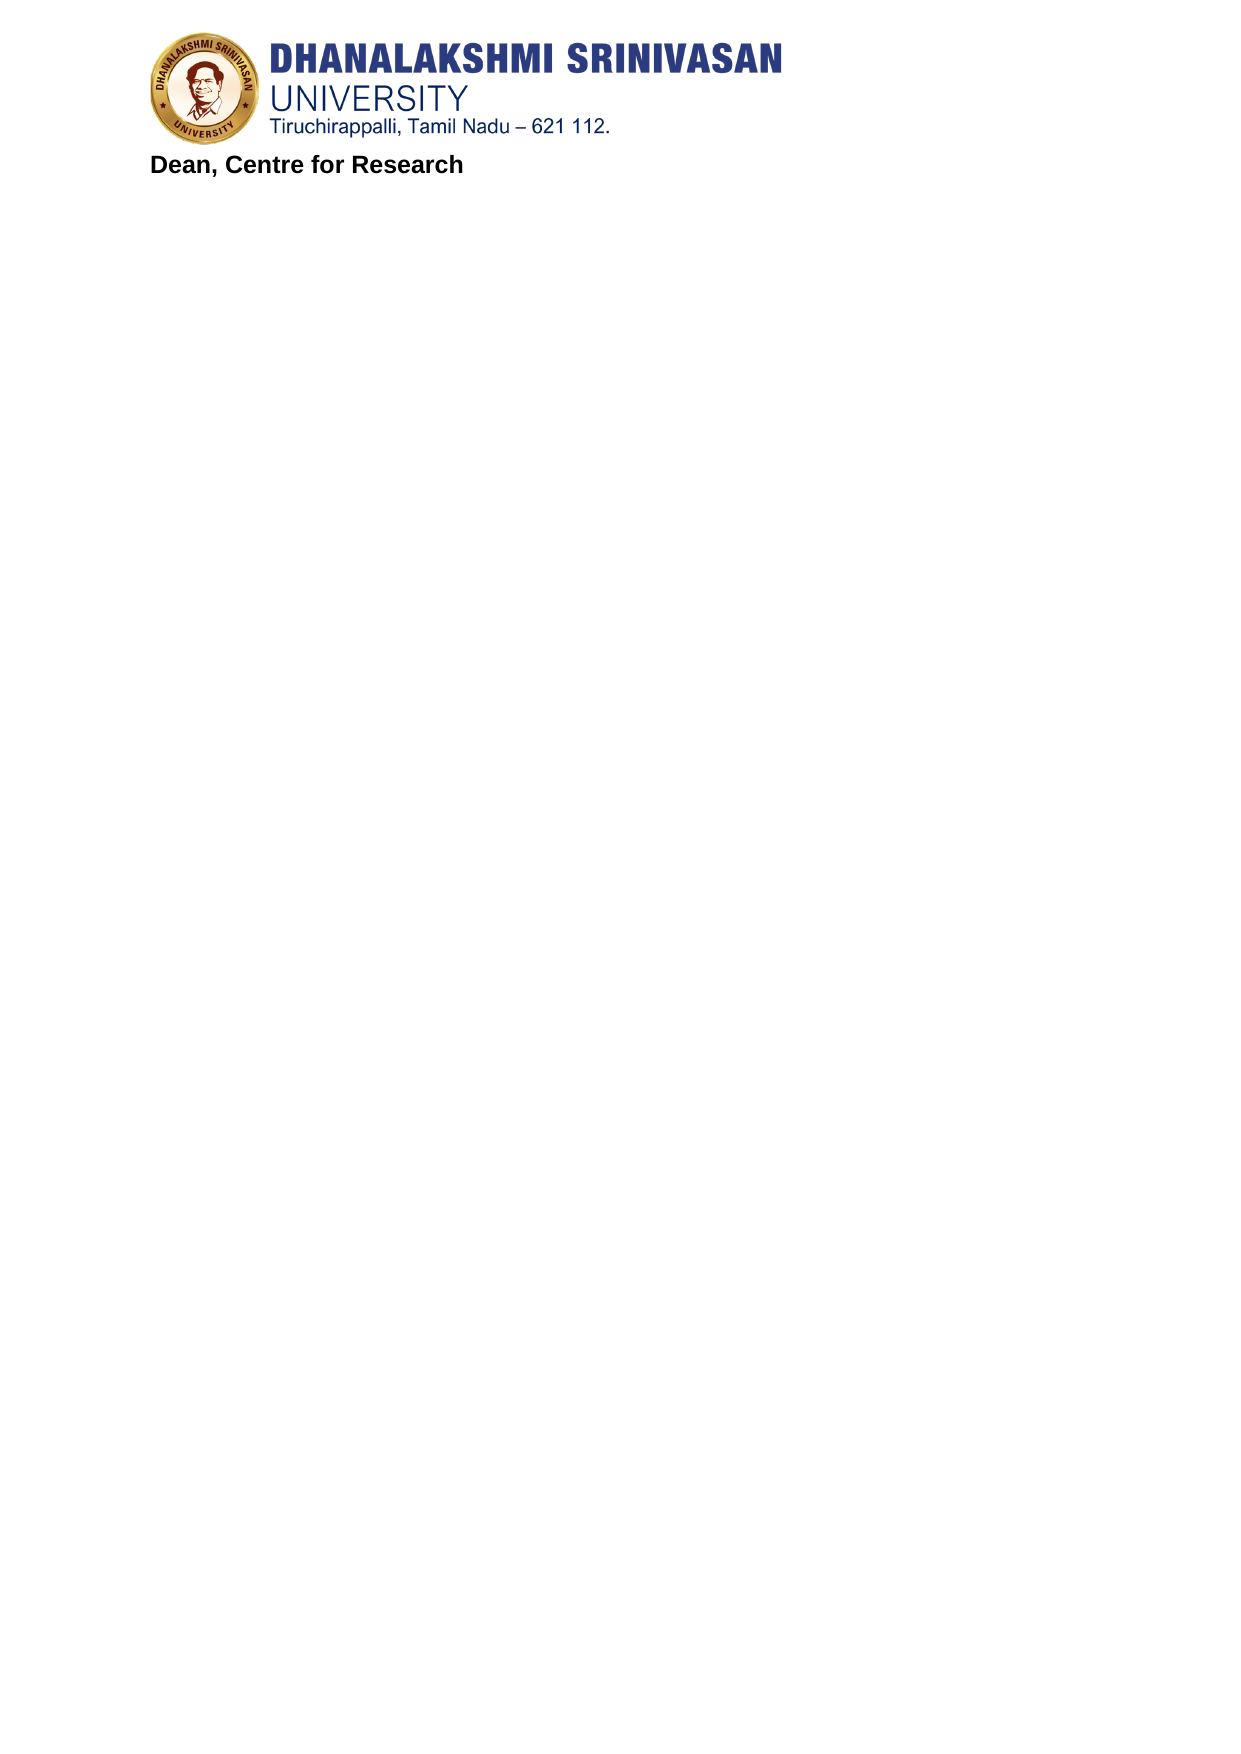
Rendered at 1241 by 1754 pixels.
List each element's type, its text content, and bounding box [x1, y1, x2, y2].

text Dean, Centre for Research [150, 150, 1090, 179]
picture [149, 23, 787, 146]
